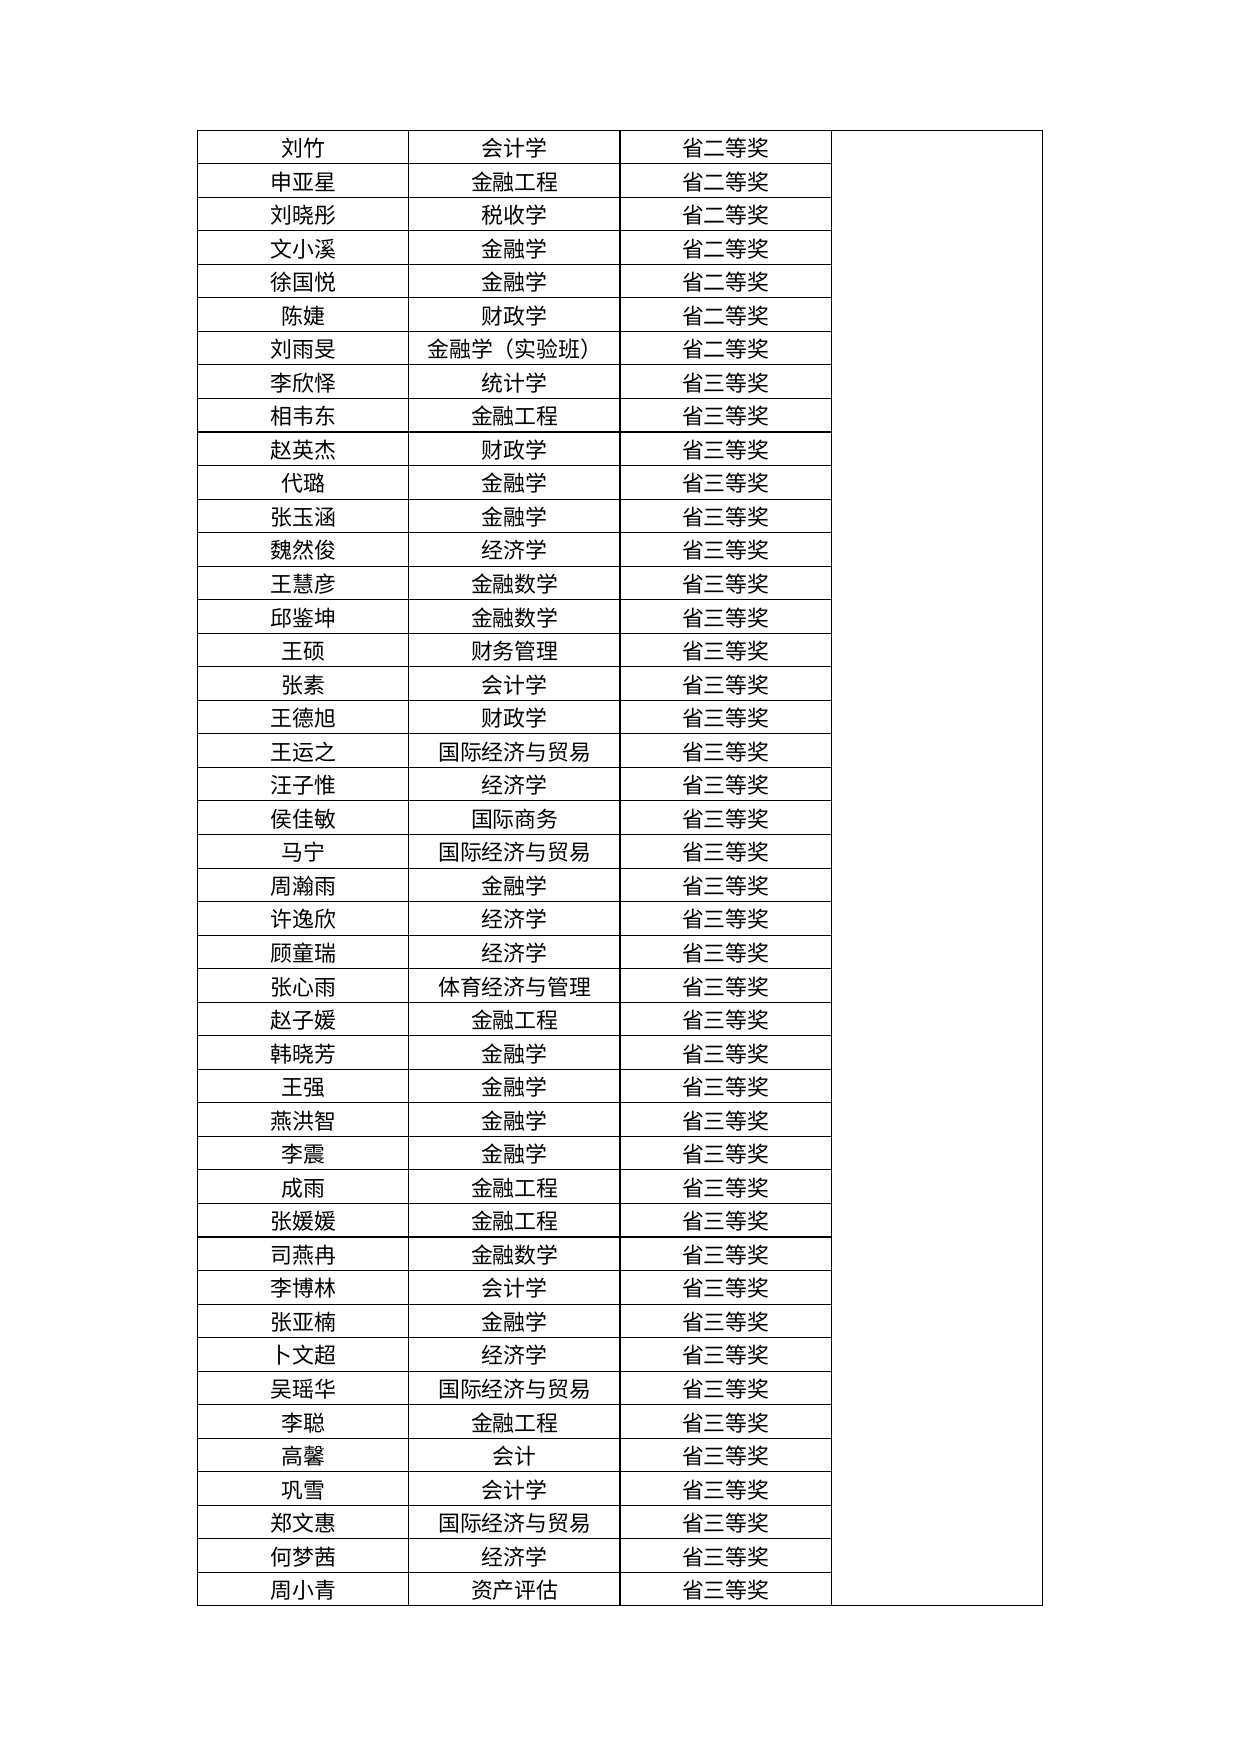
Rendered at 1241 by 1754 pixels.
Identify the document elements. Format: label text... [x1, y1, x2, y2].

table_cell 金融工程 [409, 1204, 619, 1236]
table_cell 代璐 [198, 466, 408, 498]
table_cell 会计 [409, 1439, 619, 1471]
table_cell 卜文超 [198, 1338, 408, 1371]
table_cell 金融学 [409, 1103, 619, 1136]
table_cell 省三等奖 [621, 567, 831, 599]
table_cell 金融工程 [409, 1405, 619, 1438]
table_cell 省二等奖 [621, 332, 831, 364]
table_cell 财政学 [409, 701, 619, 733]
table_cell 经济学 [409, 936, 619, 968]
table_cell 体育经济与管理 [409, 969, 619, 1002]
table_cell 省三等奖 [621, 1573, 831, 1605]
table_cell 金融数学 [409, 567, 619, 599]
table_cell 金融学 [409, 231, 619, 264]
table_cell 相韦东 [198, 399, 408, 431]
table_cell 金融学 [409, 1305, 619, 1337]
table_cell 省三等奖 [621, 1070, 831, 1102]
table_cell 赵子媛 [198, 1003, 408, 1035]
table_cell 吴瑶华 [198, 1372, 408, 1404]
table_cell 省三等奖 [621, 1439, 831, 1471]
table_cell 王硕 [198, 634, 408, 666]
table_cell 省三等奖 [621, 466, 831, 498]
table_cell 王强 [198, 1070, 408, 1102]
table_cell 刘雨旻 [198, 332, 408, 364]
table_cell 金融工程 [409, 164, 619, 197]
table_cell 经济学 [409, 768, 619, 800]
table_cell 顾童瑞 [198, 936, 408, 968]
table_cell 会计学 [409, 1472, 619, 1505]
table_cell 经济学 [409, 1539, 619, 1572]
table_cell 成雨 [198, 1170, 408, 1203]
table_cell 申亚星 [198, 164, 408, 197]
table_cell 金融学（实验班） [409, 332, 619, 364]
table_cell 省三等奖 [621, 667, 831, 700]
table_cell 赵英杰 [198, 433, 408, 465]
table_cell 省三等奖 [621, 1472, 831, 1505]
table_cell 侯佳敏 [198, 801, 408, 834]
table_cell 李聪 [198, 1405, 408, 1438]
table_cell 省三等奖 [621, 1305, 831, 1337]
table_cell 省三等奖 [621, 835, 831, 867]
table_cell 张媛媛 [198, 1204, 408, 1236]
table_cell 国际经济与贸易 [409, 1506, 619, 1538]
table_cell 国际经济与贸易 [409, 734, 619, 767]
table_cell 省三等奖 [621, 1271, 831, 1303]
table_cell 王德旭 [198, 701, 408, 733]
table_cell 李震 [198, 1137, 408, 1169]
table_cell 韩晓芳 [198, 1036, 408, 1069]
table_cell 高馨 [198, 1439, 408, 1471]
table_cell 李博林 [198, 1271, 408, 1303]
table_cell 省三等奖 [621, 1137, 831, 1169]
table_cell 金融学 [409, 1036, 619, 1069]
table_cell 周小青 [198, 1573, 408, 1605]
table_cell 省二等奖 [621, 131, 831, 163]
table_cell 何梦茜 [198, 1539, 408, 1572]
table_cell 国际经济与贸易 [409, 835, 619, 867]
table_cell 省三等奖 [621, 768, 831, 800]
table_cell 省三等奖 [621, 734, 831, 767]
table_cell 张玉涵 [198, 500, 408, 532]
table_cell 省三等奖 [621, 1204, 831, 1236]
table_cell 省三等奖 [621, 1036, 831, 1069]
table_cell 司燕冉 [198, 1238, 408, 1270]
table_cell 金融工程 [409, 1003, 619, 1035]
table_cell 国际经济与贸易 [409, 1372, 619, 1404]
table_cell 徐国悦 [198, 265, 408, 297]
table_cell 陈婕 [198, 298, 408, 331]
table_cell 省三等奖 [621, 1238, 831, 1270]
table_cell 省三等奖 [621, 1338, 831, 1371]
table_cell 金融数学 [409, 600, 619, 633]
table_cell 张亚楠 [198, 1305, 408, 1337]
table_cell 金融学 [409, 500, 619, 532]
table_cell 省三等奖 [621, 600, 831, 633]
table_cell 金融学 [409, 1137, 619, 1169]
table_cell 金融学 [409, 265, 619, 297]
table_cell 省二等奖 [621, 298, 831, 331]
table_cell 省二等奖 [621, 231, 831, 264]
table_cell 金融工程 [409, 1170, 619, 1203]
table_cell 省三等奖 [621, 1405, 831, 1438]
table_cell 汪子惟 [198, 768, 408, 800]
table_cell 魏然俊 [198, 533, 408, 566]
table_cell 省三等奖 [621, 634, 831, 666]
table_cell 省三等奖 [621, 1539, 831, 1572]
table_cell 省三等奖 [621, 1003, 831, 1035]
table_cell 王运之 [198, 734, 408, 767]
table_cell 金融学 [409, 466, 619, 498]
table_cell 会计学 [409, 131, 619, 163]
table_cell 会计学 [409, 1271, 619, 1303]
table_cell 省三等奖 [621, 365, 831, 398]
table_cell 张心雨 [198, 969, 408, 1002]
table_cell 金融工程 [409, 399, 619, 431]
table_cell 省二等奖 [621, 265, 831, 297]
table_cell 省三等奖 [621, 433, 831, 465]
table_cell 周瀚雨 [198, 869, 408, 901]
table_cell 刘竹 [198, 131, 408, 163]
table_cell 金融学 [409, 869, 619, 901]
table_cell 省三等奖 [621, 533, 831, 566]
table_cell 省三等奖 [621, 869, 831, 901]
table_cell 省三等奖 [621, 399, 831, 431]
table_cell 王慧彦 [198, 567, 408, 599]
table_cell 财政学 [409, 298, 619, 331]
table_cell 金融数学 [409, 1238, 619, 1270]
table_cell 财政学 [409, 433, 619, 465]
table_cell 国际商务 [409, 801, 619, 834]
table_cell 省三等奖 [621, 1103, 831, 1136]
table_cell 经济学 [409, 1338, 619, 1371]
table_cell 会计学 [409, 667, 619, 700]
table_cell 省三等奖 [621, 500, 831, 532]
table_cell 张素 [198, 667, 408, 700]
table_cell 省二等奖 [621, 198, 831, 230]
table_cell 省二等奖 [621, 164, 831, 197]
table_cell 财务管理 [409, 634, 619, 666]
table_cell 李欣怿 [198, 365, 408, 398]
table_cell 巩雪 [198, 1472, 408, 1505]
table_cell 文小溪 [198, 231, 408, 264]
table_cell 资产评估 [409, 1573, 619, 1605]
table_cell 省三等奖 [621, 936, 831, 968]
table_cell 许逸欣 [198, 902, 408, 934]
table_cell 马宁 [198, 835, 408, 867]
table_cell 燕洪智 [198, 1103, 408, 1136]
table_cell 省三等奖 [621, 701, 831, 733]
table_cell 经济学 [409, 533, 619, 566]
table_cell 省三等奖 [621, 1506, 831, 1538]
table_cell 省三等奖 [621, 1170, 831, 1203]
table_cell 邱鉴坤 [198, 600, 408, 633]
table_cell 金融学 [409, 1070, 619, 1102]
table_cell 税收学 [409, 198, 619, 230]
table_cell 统计学 [409, 365, 619, 398]
table_cell 省三等奖 [621, 969, 831, 1002]
table_cell 刘晓彤 [198, 198, 408, 230]
table_cell 郑文惠 [198, 1506, 408, 1538]
table_cell 省三等奖 [621, 902, 831, 934]
table_cell 省三等奖 [621, 1372, 831, 1404]
table_cell 省三等奖 [621, 801, 831, 834]
table_cell 经济学 [409, 902, 619, 934]
